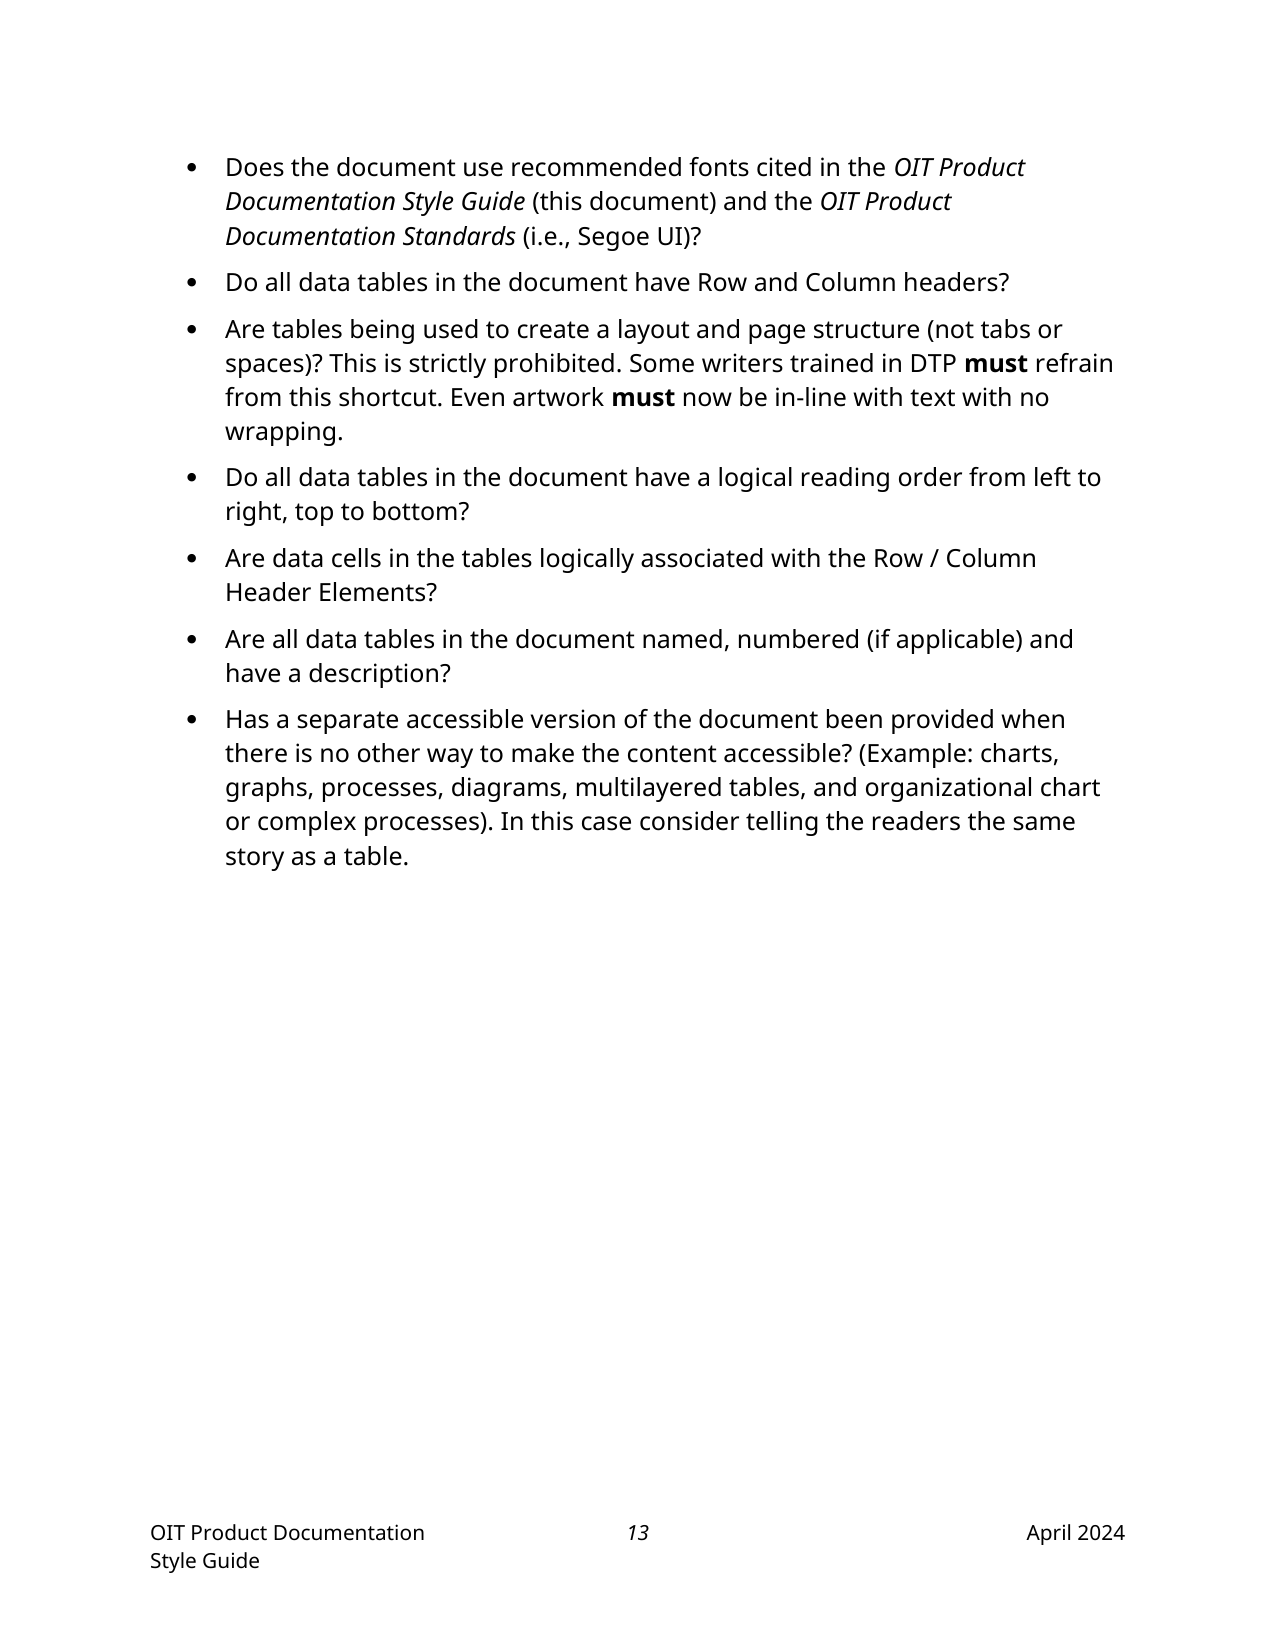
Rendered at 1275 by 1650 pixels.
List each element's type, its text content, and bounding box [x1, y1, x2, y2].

list Has a separate accessible version of the document been provided when there is no other way to make the content accessible? (Example: charts, graphs, processes, diagrams, multilayered tables, and organizational chart or complex processes). In this case consider telling the readers the same story as a table. [187, 702, 1125, 872]
list Are all data tables in the document named, numbered (if applicable) and have a description? [187, 621, 1125, 689]
list Do all data tables in the document have Row and Column headers? [187, 265, 1125, 299]
list Does the document use recommended fonts cited in the OIT Product Documentation Style Guide (this document) and the OIT Product Documentation Standards (i.e., Segoe UI)? [187, 150, 1125, 252]
list Are data cells in the tables logically associated with the Row / Column Header Elements? [187, 541, 1125, 609]
list Are tables being used to create a layout and page structure (not tabs or spaces)? This is strictly prohibited. Some writers trained in DTP must refrain from this shortcut. Even artwork must now be in-line with text with no wrapping. [187, 311, 1125, 447]
list Do all data tables in the document have a logical reading order from left to right, top to bottom? [187, 460, 1125, 528]
